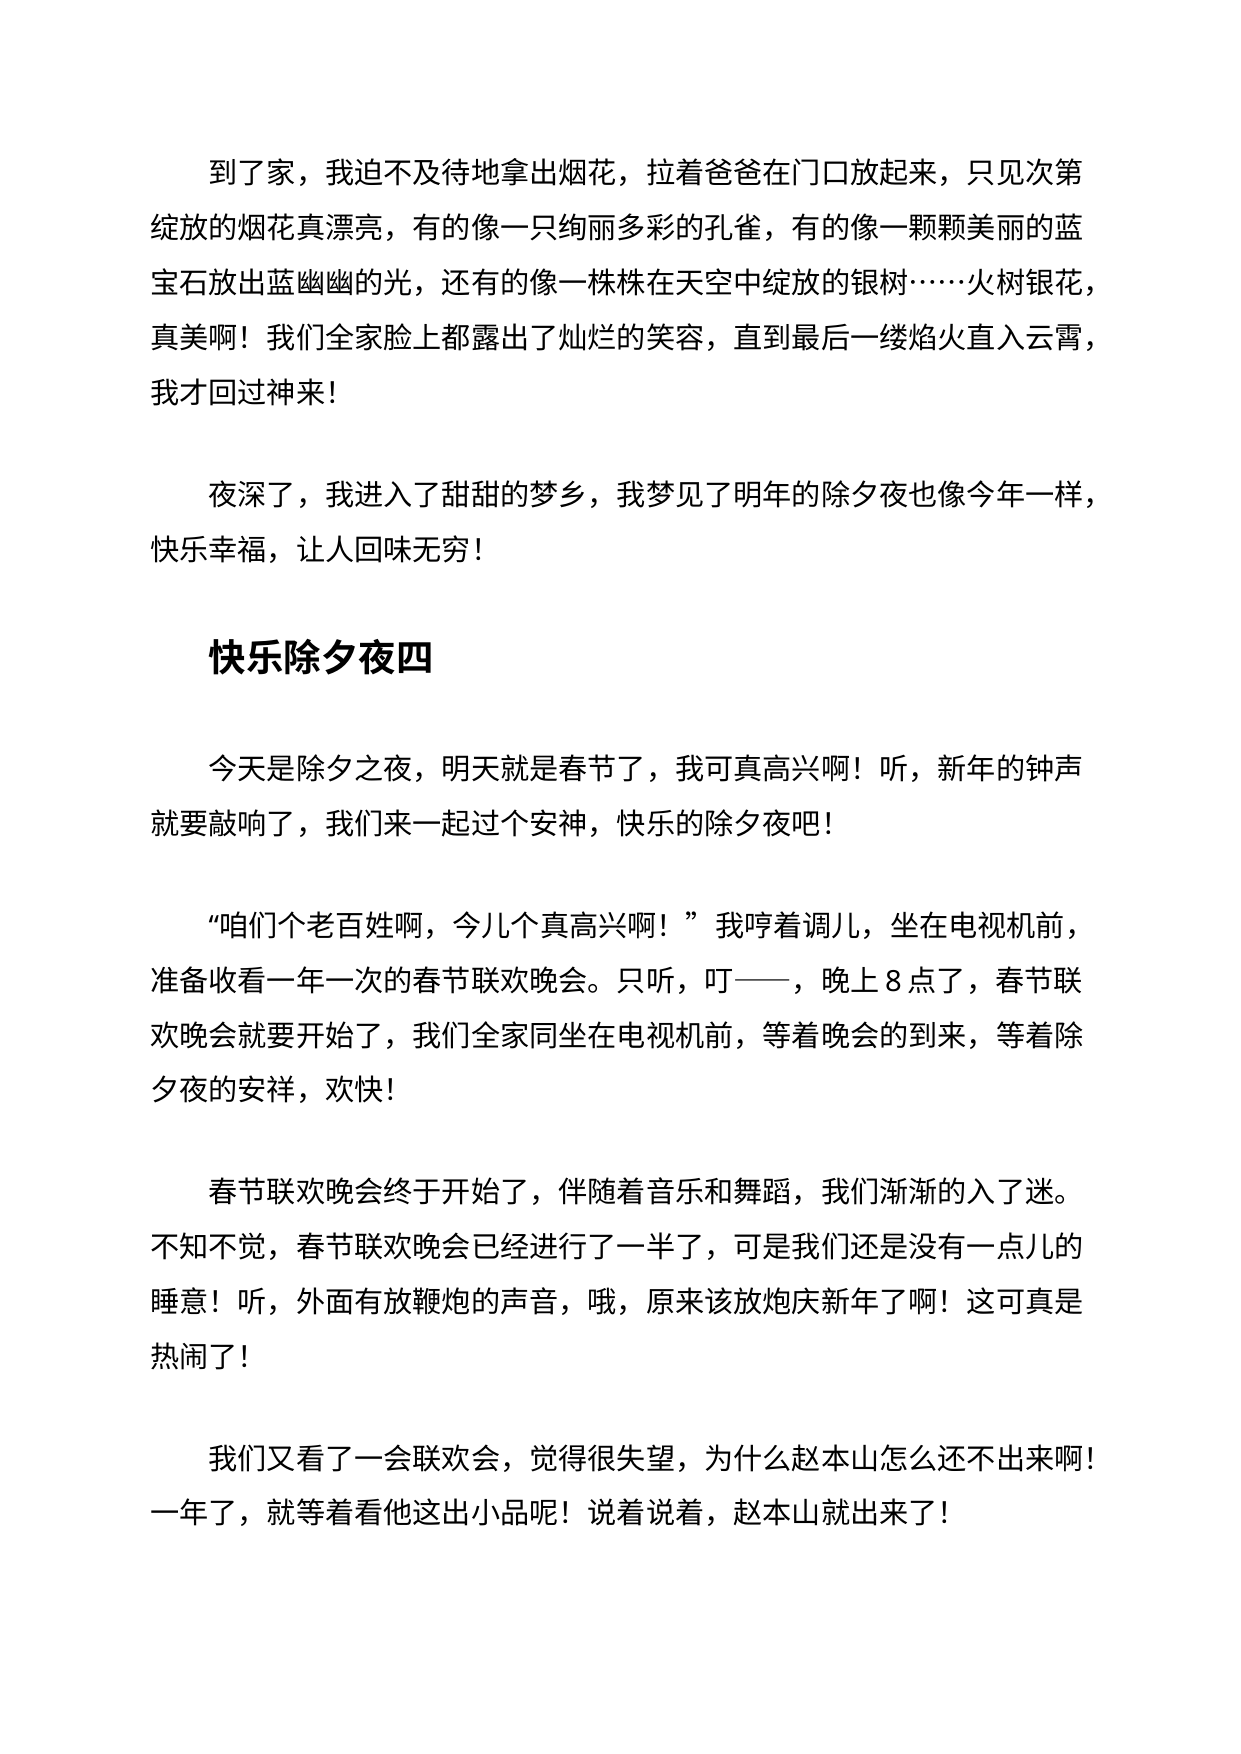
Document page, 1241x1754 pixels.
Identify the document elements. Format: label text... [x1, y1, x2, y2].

text 夜深了，我进入了甜甜的梦乡，我梦见了明年的除夕夜也像今年一样，快乐幸福，让人回味无穷！ [150, 471, 1090, 568]
text 今天是除夕之夜，明天就是春节了，我可真高兴啊！听，新年的钟声就要敲响了，我们来一起过个安神，快乐的除夕夜吧！ [150, 745, 1090, 843]
text 到了家，我迫不及待地拿出烟花，拉着爸爸在门口放起来，只见次第绽放的烟花真漂亮，有的像一只绚丽多彩的孔雀，有的像一颗颗美丽的蓝宝石放出蓝幽幽的光，还有的像一株株在天空中绽放的银树……火树银花，真美啊！我们全家脸上都露出了灿烂的笑容，直到最后一缕焰火直入云霄，我才回过神来！ [150, 150, 1090, 412]
text 我们又看了一会联欢会，觉得很失望，为什么赵本山怎么还不出来啊！一年了，就等着看他这出小品呢！说着说着，赵本山就出来了！ [150, 1435, 1090, 1532]
text 快乐除夕夜四 [150, 628, 1090, 682]
text “咱们个老百姓啊，今儿个真高兴啊！”我哼着调儿，坐在电视机前，准备收看一年一次的春节联欢晚会。只听，叮——，晚上8点了，春节联欢晚会就要开始了，我们全家同坐在电视机前，等着晚会的到来，等着除夕夜的安祥，欢快！ [150, 902, 1090, 1109]
text 春节联欢晚会终于开始了，伴随着音乐和舞蹈，我们渐渐的入了迷。不知不觉，春节联欢晚会已经进行了一半了，可是我们还是没有一点儿的睡意！听，外面有放鞭炮的声音，哦，原来该放炮庆新年了啊！这可真是热闹了！ [150, 1169, 1090, 1376]
